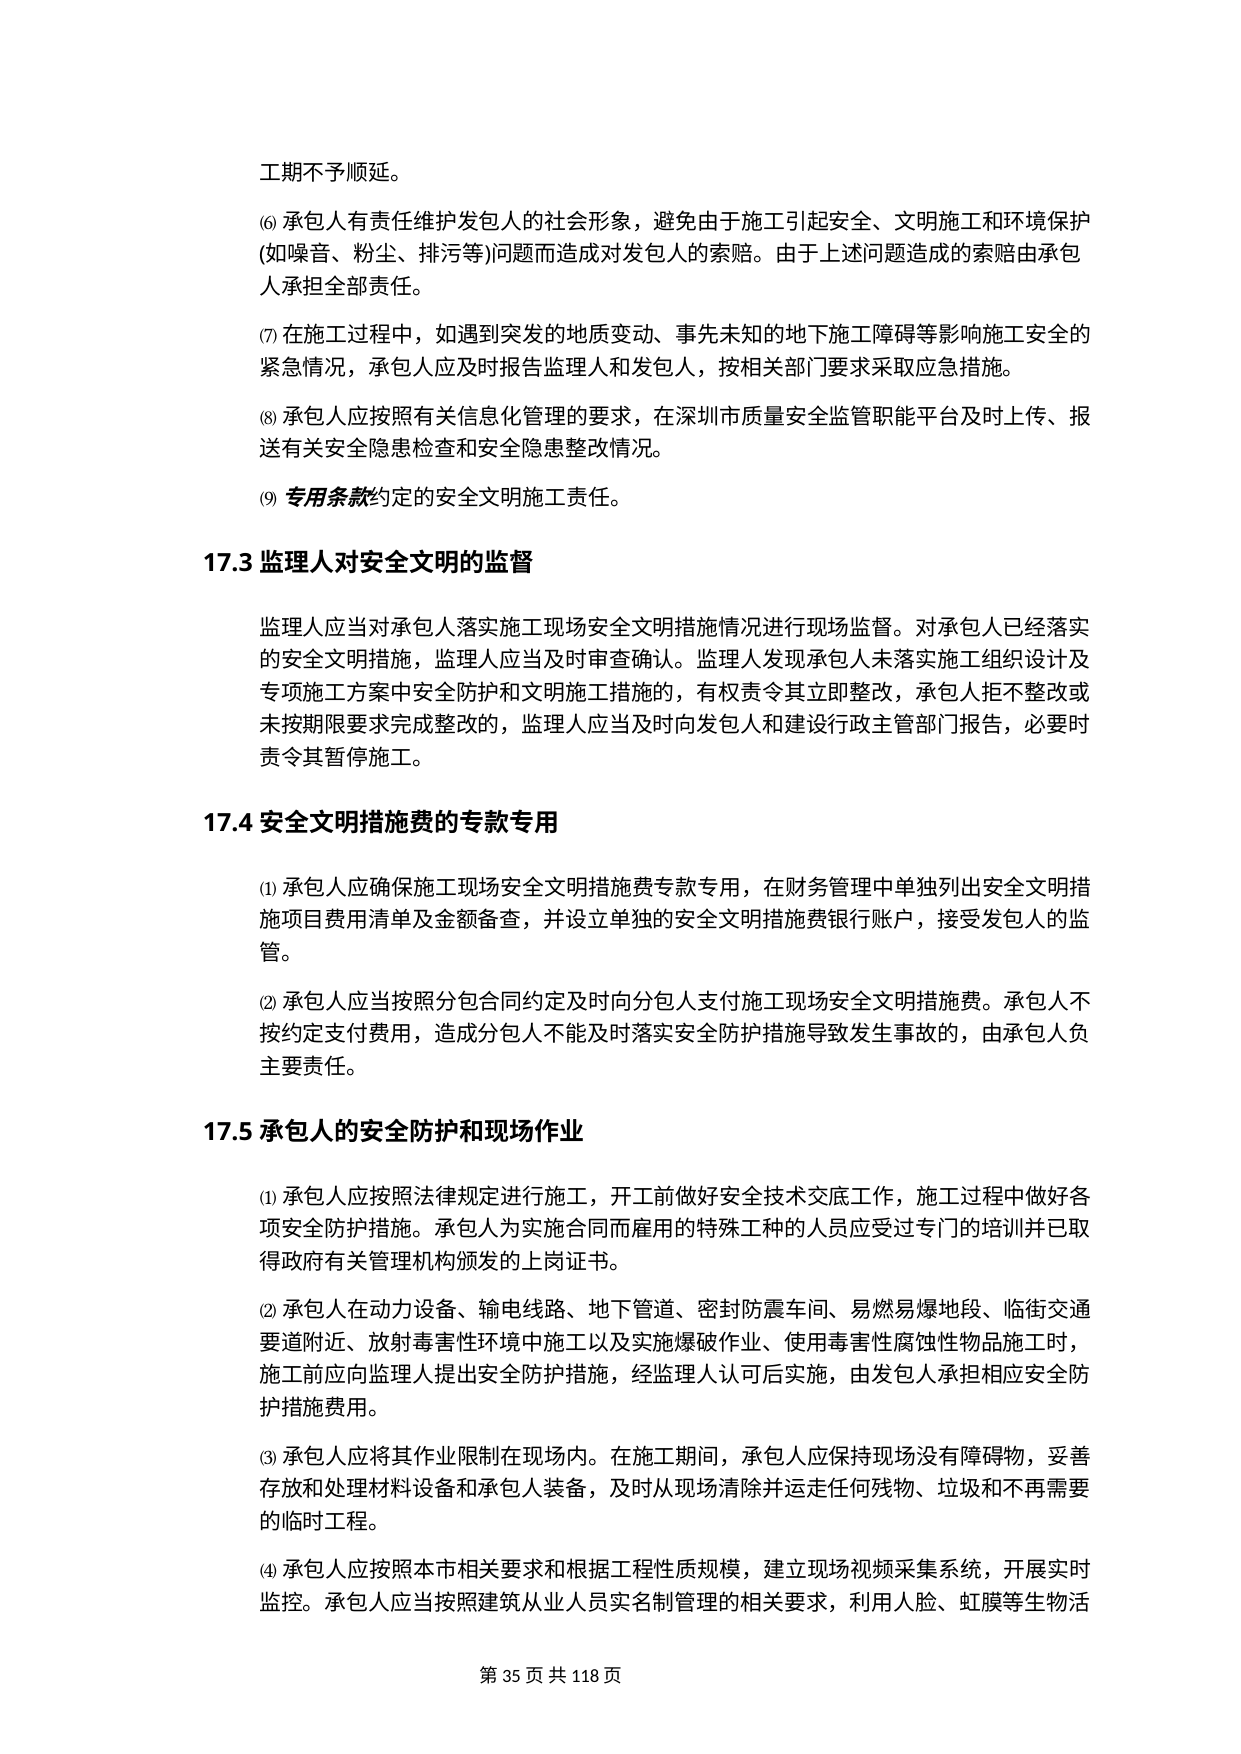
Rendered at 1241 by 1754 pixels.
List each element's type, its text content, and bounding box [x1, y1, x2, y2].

text ⑵承包人应当按照分包合同约定及时向分包人支付施工现场安全文明措施费。承包人不按约定支付费用，造成分包人不能及时落实安全防护措施导致发生事故的，由承包人负主要责任。 [259, 983, 1093, 1081]
text ⑴承包人应按照法律规定进行施工，开工前做好安全技术交底工作，施工过程中做好各项安全防护措施。承包人为实施合同而雇用的特殊工种的人员应受过专门的培训并已取得政府有关管理机构颁发的上岗证书。 [259, 1178, 1093, 1276]
text ⑵承包人在动力设备、输电线路、地下管道、密封防震车间、易燃易爆地段、临街交通要道附近、放射毒害性环境中施工以及实施爆破作业、使用毒害性腐蚀性物品施工时，施工前应向监理人提出安全防护措施，经监理人认可后实施，由发包人承担相应安全防护措施费用。 [259, 1292, 1093, 1422]
text ⑴承包人应确保施工现场安全文明措施费专款专用，在财务管理中单独列出安全文明措施项目费用清单及金额备查，并设立单独的安全文明措施费银行账户，接受发包人的监管。 [259, 869, 1093, 967]
text ⑶承包人应将其作业限制在现场内。在施工期间，承包人应保持现场没有障碍物，妥善存放和处理材料设备和承包人装备，及时从现场清除并运走任何残物、垃圾和不再需要的临时工程。 [259, 1438, 1093, 1536]
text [259, 1552, 1093, 1617]
text 监理人应当对承包人落实施工现场安全文明措施情况进行现场监督。对承包人已经落实的安全文明措施，监理人应当及时审查确认。监理人发现承包人未落实施工组织设计及专项施工方案中安全防护和文明施工措施的，有权责令其立即整改，承包人拒不整改或未按期限要求完成整改的，监理人应当及时向发包人和建设行政主管部门报告，必要时责令其暂停施工。 [259, 609, 1093, 772]
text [259, 154, 1093, 187]
text ⑺在施工过程中，如遇到突发的地质变动、事先未知的地下施工障碍等影响施工安全的紧急情况，承包人应及时报告监理人和发包人，按相关部门要求采取应急措施。 [259, 317, 1093, 382]
subtitle 17.3 监理人对安全文明的监督 [203, 528, 1093, 593]
text ⑻承包人应按照有关信息化管理的要求，在深圳市质量安全监管职能平台及时上传、报送有关安全隐患检查和安全隐患整改情况。 [259, 398, 1093, 463]
text ⑹承包人有责任维护发包人的社会形象，避免由于施工引起安全、文明施工和环境保护(如噪音、粉尘、排污等)问题而造成对发包人的索赔。由于上述问题造成的索赔由承包人承担全部责任。 [259, 203, 1093, 301]
subtitle 17.5 承包人的安全防护和现场作业 [203, 1097, 1093, 1162]
text ⑼专用条款约定的安全文明施工责任。 [259, 479, 1093, 512]
subtitle 17.4 安全文明措施费的专款专用 [203, 788, 1093, 853]
